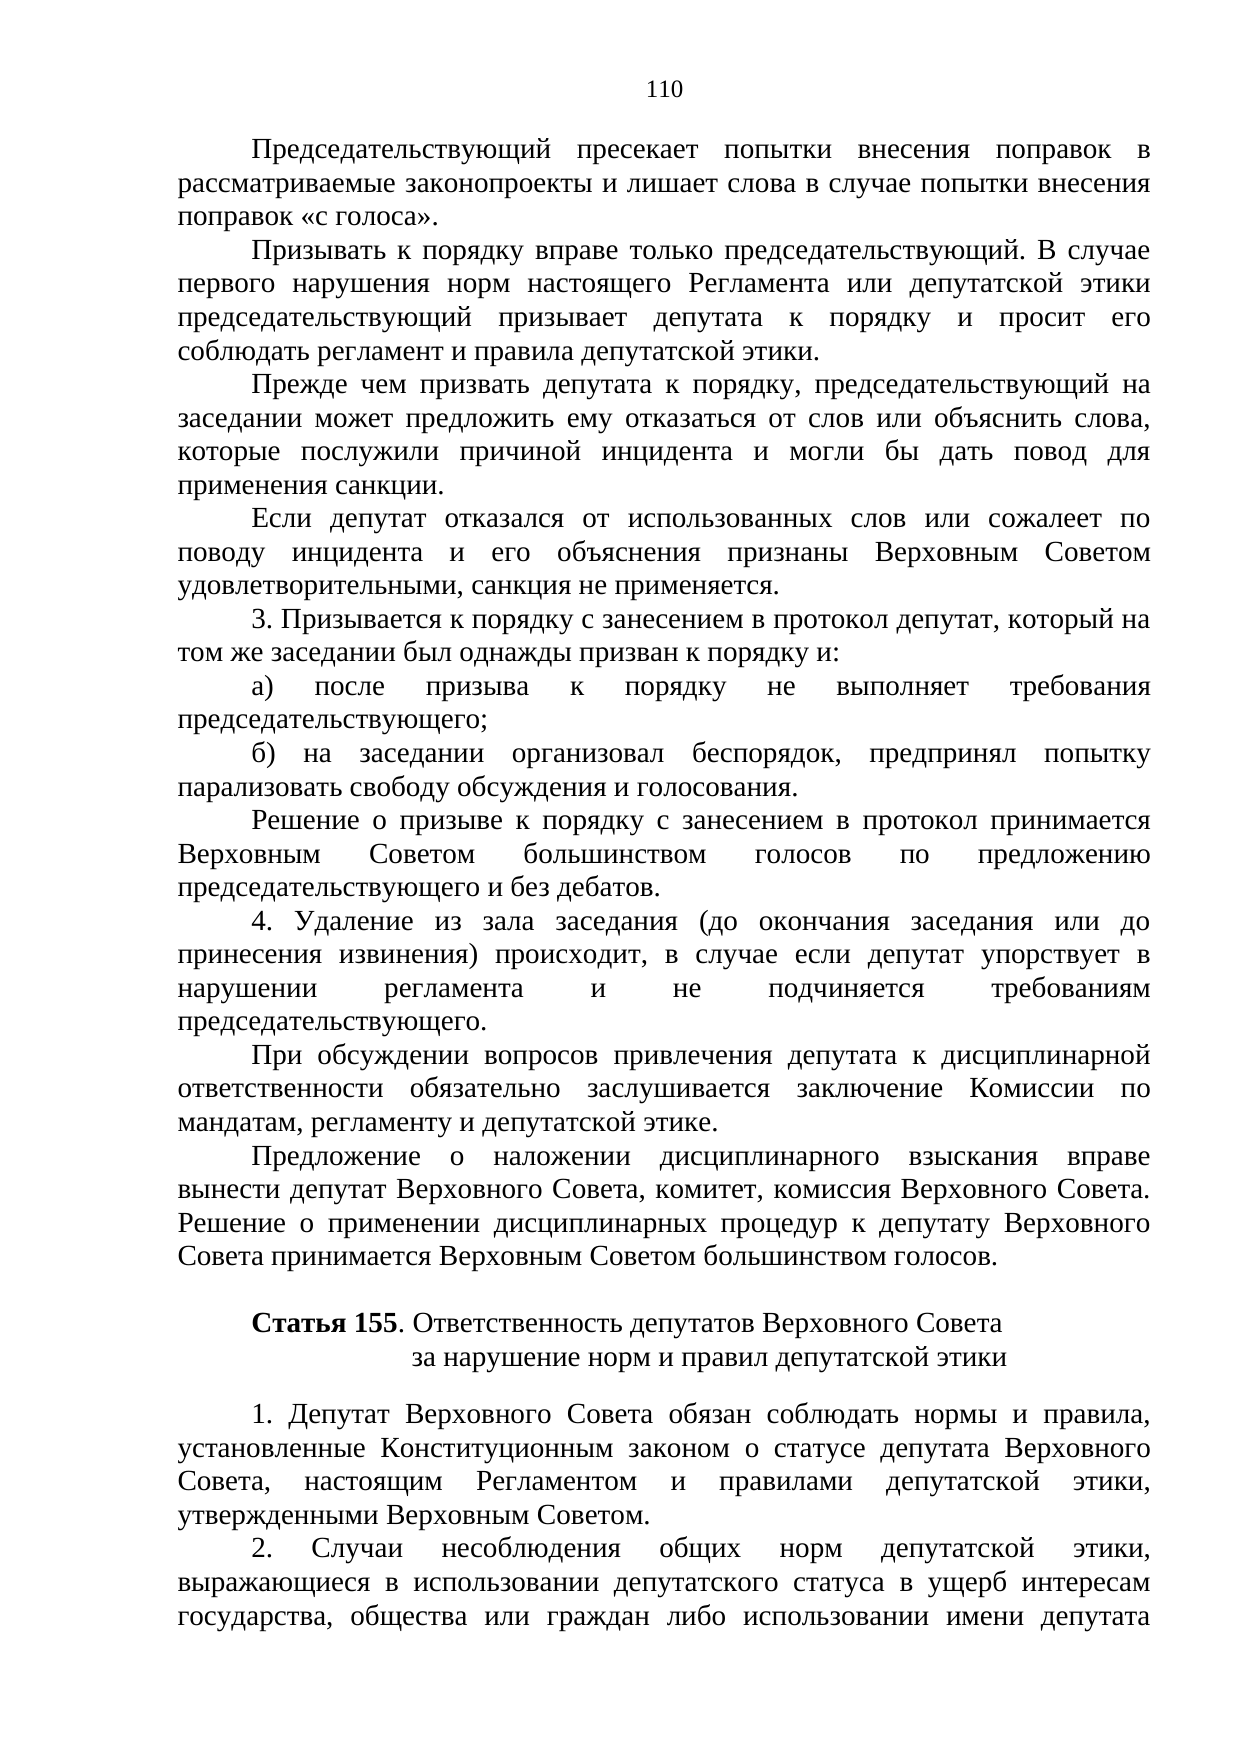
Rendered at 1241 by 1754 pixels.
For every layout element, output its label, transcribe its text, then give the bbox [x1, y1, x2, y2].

text Статья 155. Ответственность депутатов Верховного Совета [177, 1305, 1152, 1339]
text за нарушение норм и правил депутатской этики [177, 1339, 1152, 1372]
text Призывать к порядку вправе только председательствующий. В случае первого нарушения норм настоящего Регламента или депутатской этики председательствующий призывает депутата к порядку и просит его соблюдать регламент и правила депутатской этики. [177, 232, 1152, 366]
text Председательствующий пресекает попытки внесения поправок в рассматриваемые законопроекты и лишает слова в случае попытки внесения поправок «с голоса». [177, 131, 1152, 232]
text Прежде чем призвать депутата к порядку, председательствующий на заседании может предложить ему отказаться от слов или объяснить слова, которые послужили причиной инцидента и могли бы дать повод для применения санкции. [177, 366, 1152, 500]
text 4. Удаление из зала заседания (до окончания заседания или до принесения извинения) происходит, в случае если депутат упорствует в нарушении регламента и не подчиняется требованиям председательствующего. [177, 903, 1152, 1037]
text Решение о призыве к порядку с занесением в протокол принимается Верховным Советом большинством голосов по предложению председательствующего и без дебатов. [177, 802, 1152, 903]
text а) после призыва к порядку не выполняет требования председательствующего; [177, 668, 1152, 735]
text 3. Призывается к порядку с занесением в протокол депутат, который на том же заседании был однажды призван к порядку и: [177, 601, 1152, 668]
text Предложение о наложении дисциплинарного взыскания вправе вынести депутат Верховного Совета, комитет, комиссия Верховного Совета. Решение о применении дисциплинарных процедур к депутату Верховного Совета принимается Верховным Советом большинством голосов. [177, 1138, 1152, 1272]
text При обсуждении вопросов привлечения депутата к дисциплинарной ответственности обязательно заслушивается заключение Комиссии по мандатам, регламенту и депутатской этике. [177, 1037, 1152, 1138]
text б) на заседании организовал беспорядок, предпринял попытку парализовать свободу обсуждения и голосования. [177, 735, 1152, 802]
text 1. Депутат Верховного Совета обязан соблюдать нормы и правила, установленные Конституционным законом о статусе депутата Верховного Совета, настоящим Регламентом и правилами депутатской этики, утвержденными Верховным Советом. [177, 1396, 1152, 1531]
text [177, 1531, 1152, 1631]
text Если депутат отказался от использованных слов или сожалеет по поводу инцидента и его объяснения признаны Верховным Советом удовлетворительными, санкция не применяется. [177, 500, 1152, 601]
